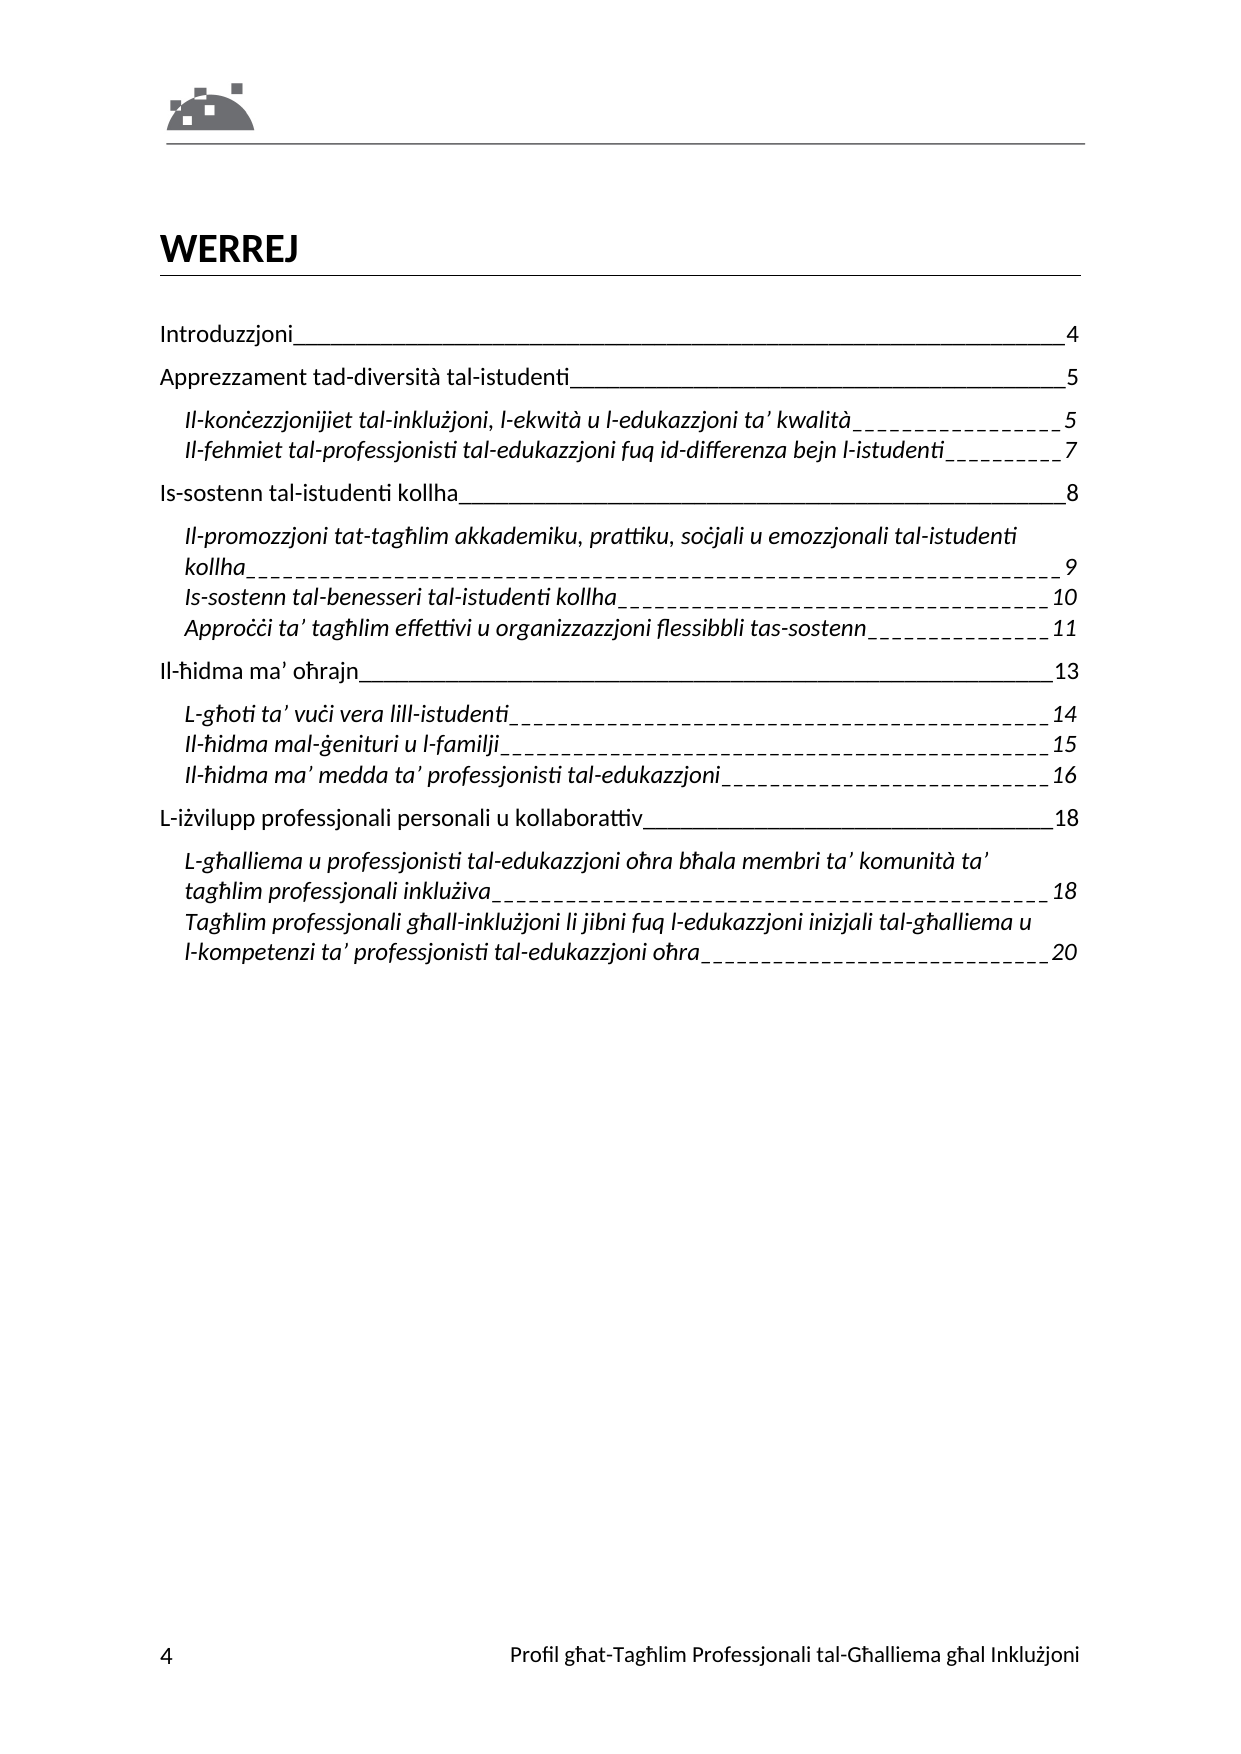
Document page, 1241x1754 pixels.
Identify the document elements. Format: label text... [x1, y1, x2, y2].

text Tagħlim professjonali għall-inklużjoni li jibni fuq l-edukazzjoni inizjali tal-għalliema u l-kompetenzi ta’ professjonisti tal-edukazzjoni oħra 20 [184, 906, 1081, 967]
text Il-ħidma ma’ medda ta’ professjonisti tal-edukazzjoni 16 [184, 759, 1081, 789]
text Il-konċezzjonijiet tal-inklużjoni, l-ekwità u l-edukazzjoni ta’ kwalità 5 [184, 404, 1081, 434]
text L-iżvilupp professjonali personali u kollaborattiv 18 [159, 802, 1081, 832]
text Il-ħidma ma’ oħrajn 13 [159, 655, 1081, 685]
text Apprezzament tad-diversità tal-istudenti 5 [159, 361, 1081, 391]
text L-għalliema u professjonisti tal-edukazzjoni oħra bħala membri ta’ komunità ta’ tagħlim professjonali inklużiva 18 [184, 845, 1081, 906]
text Il-fehmiet tal-professjonisti tal-edukazzjoni fuq id-differenza bejn l-istudenti 7 [184, 434, 1081, 465]
text Approċċi ta’ tagħlim effettivi u organizzazzjoni flessibbli tas-sostenn 11 [184, 612, 1081, 642]
text Il-ħidma mal-ġenituri u l-familji 15 [184, 728, 1081, 759]
text Is-sostenn tal-istudenti kollha 8 [159, 477, 1081, 508]
text Introduzzjoni 4 [159, 318, 1081, 348]
text WERREJ [159, 222, 1081, 276]
text Is-sostenn tal-benesseri tal-istudenti kollha 10 [184, 581, 1081, 612]
picture [159, 73, 1090, 152]
text L-għoti ta’ vuċi vera lill-istudenti 14 [184, 698, 1081, 728]
text Il-promozzjoni tat-tagħlim akkademiku, prattiku, soċjali u emozzjonali tal-istudenti kollha 9 [184, 520, 1081, 581]
